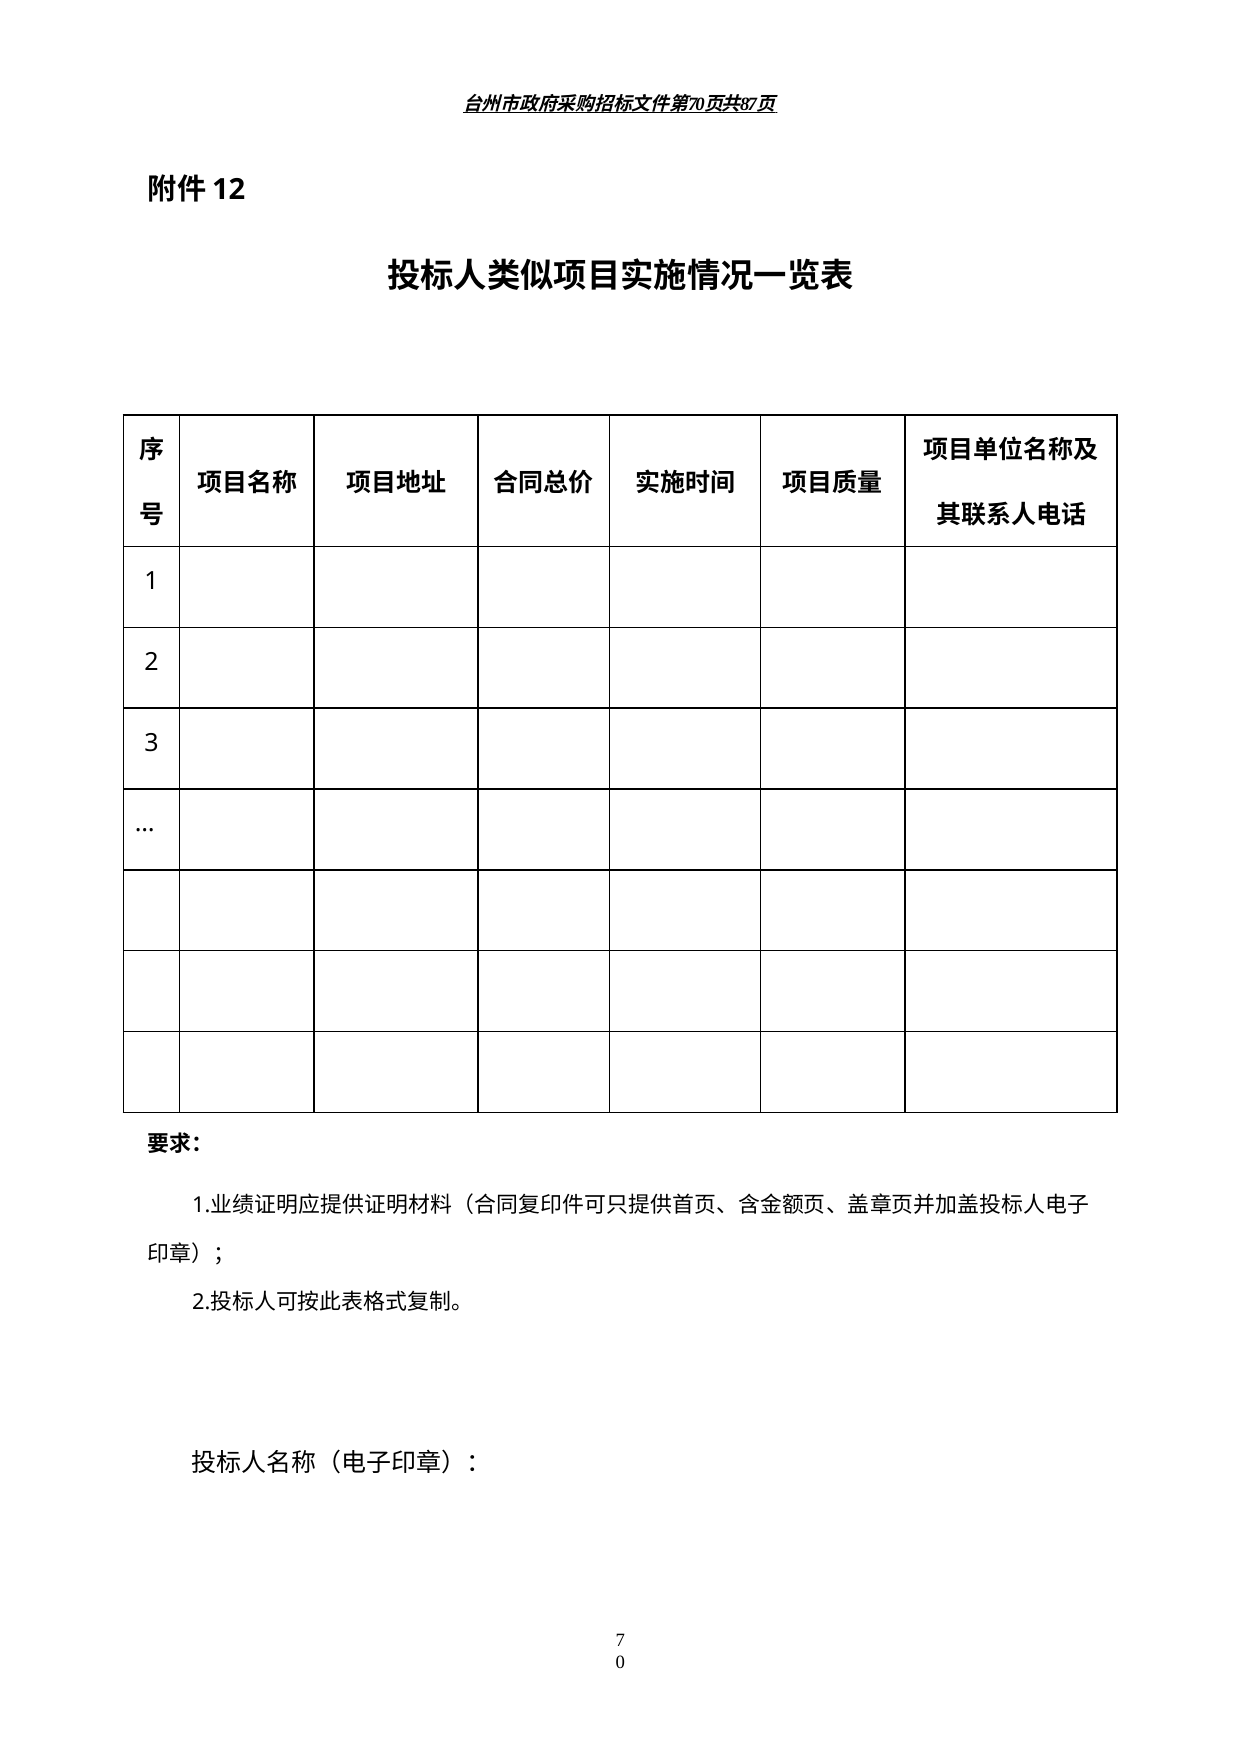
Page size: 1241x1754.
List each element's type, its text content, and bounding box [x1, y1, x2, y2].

table_cell 2 [124, 628, 179, 707]
table_cell [479, 951, 609, 1031]
table_cell [761, 1032, 904, 1111]
table_cell [315, 547, 477, 626]
table_cell [479, 628, 609, 707]
table_cell [610, 709, 760, 788]
table_cell [315, 951, 477, 1031]
text 附件12 [148, 154, 1093, 219]
table_cell [610, 547, 760, 626]
text 投标人名称（电子印章）： [191, 1428, 1093, 1493]
table_cell 3 [124, 709, 179, 788]
table_cell [124, 1032, 179, 1111]
table_cell [906, 709, 1116, 788]
table_cell [906, 871, 1116, 950]
table_cell [761, 951, 904, 1031]
table_cell [124, 951, 179, 1031]
table_header 项目名称 [180, 416, 313, 546]
table_cell [906, 1032, 1116, 1111]
table_cell [610, 871, 760, 950]
table_header 合同总价 [479, 416, 609, 546]
table_header 项目地址 [315, 416, 477, 546]
table_cell [479, 547, 609, 626]
table_cell 1 [124, 547, 179, 626]
table_header 实施时间 [610, 416, 760, 546]
table_cell [479, 1032, 609, 1111]
table_cell [761, 547, 904, 626]
table_cell [180, 547, 313, 626]
table_cell [315, 709, 477, 788]
table_cell [761, 871, 904, 950]
table_cell [610, 790, 760, 869]
table_cell [315, 1032, 477, 1111]
table_cell [610, 951, 760, 1031]
table_cell [180, 628, 313, 707]
table_cell [906, 790, 1116, 869]
table_cell [180, 1032, 313, 1111]
text 要求： [148, 1126, 1093, 1158]
text 2.投标人可按此表格式复制。 [148, 1283, 1093, 1316]
table_cell [180, 951, 313, 1031]
table_cell [180, 871, 313, 950]
table_cell [124, 871, 179, 950]
table_cell [610, 1032, 760, 1111]
table_cell [315, 871, 477, 950]
table_cell … [124, 790, 179, 869]
table_header 项目质量 [761, 416, 904, 546]
table_cell [180, 790, 313, 869]
table_cell [906, 951, 1116, 1031]
table_cell [761, 628, 904, 707]
text 1.业绩证明应提供证明材料（合同复印件可只提供首页、含金额页、盖章页并加盖投标人电子印章）； [148, 1186, 1093, 1268]
table_cell [479, 790, 609, 869]
table_cell [479, 871, 609, 950]
table_cell [761, 790, 904, 869]
table_cell [180, 709, 313, 788]
table_header 序号 [124, 416, 179, 546]
table_cell [610, 628, 760, 707]
table_cell [761, 709, 904, 788]
table_cell [906, 628, 1116, 707]
table_cell [479, 709, 609, 788]
text 投标人类似项目实施情况一览表 [148, 240, 1093, 305]
table_header 项目单位名称及其联系人电话 [906, 416, 1116, 546]
table_cell [315, 790, 477, 869]
table_cell [315, 628, 477, 707]
table_cell [906, 547, 1116, 626]
